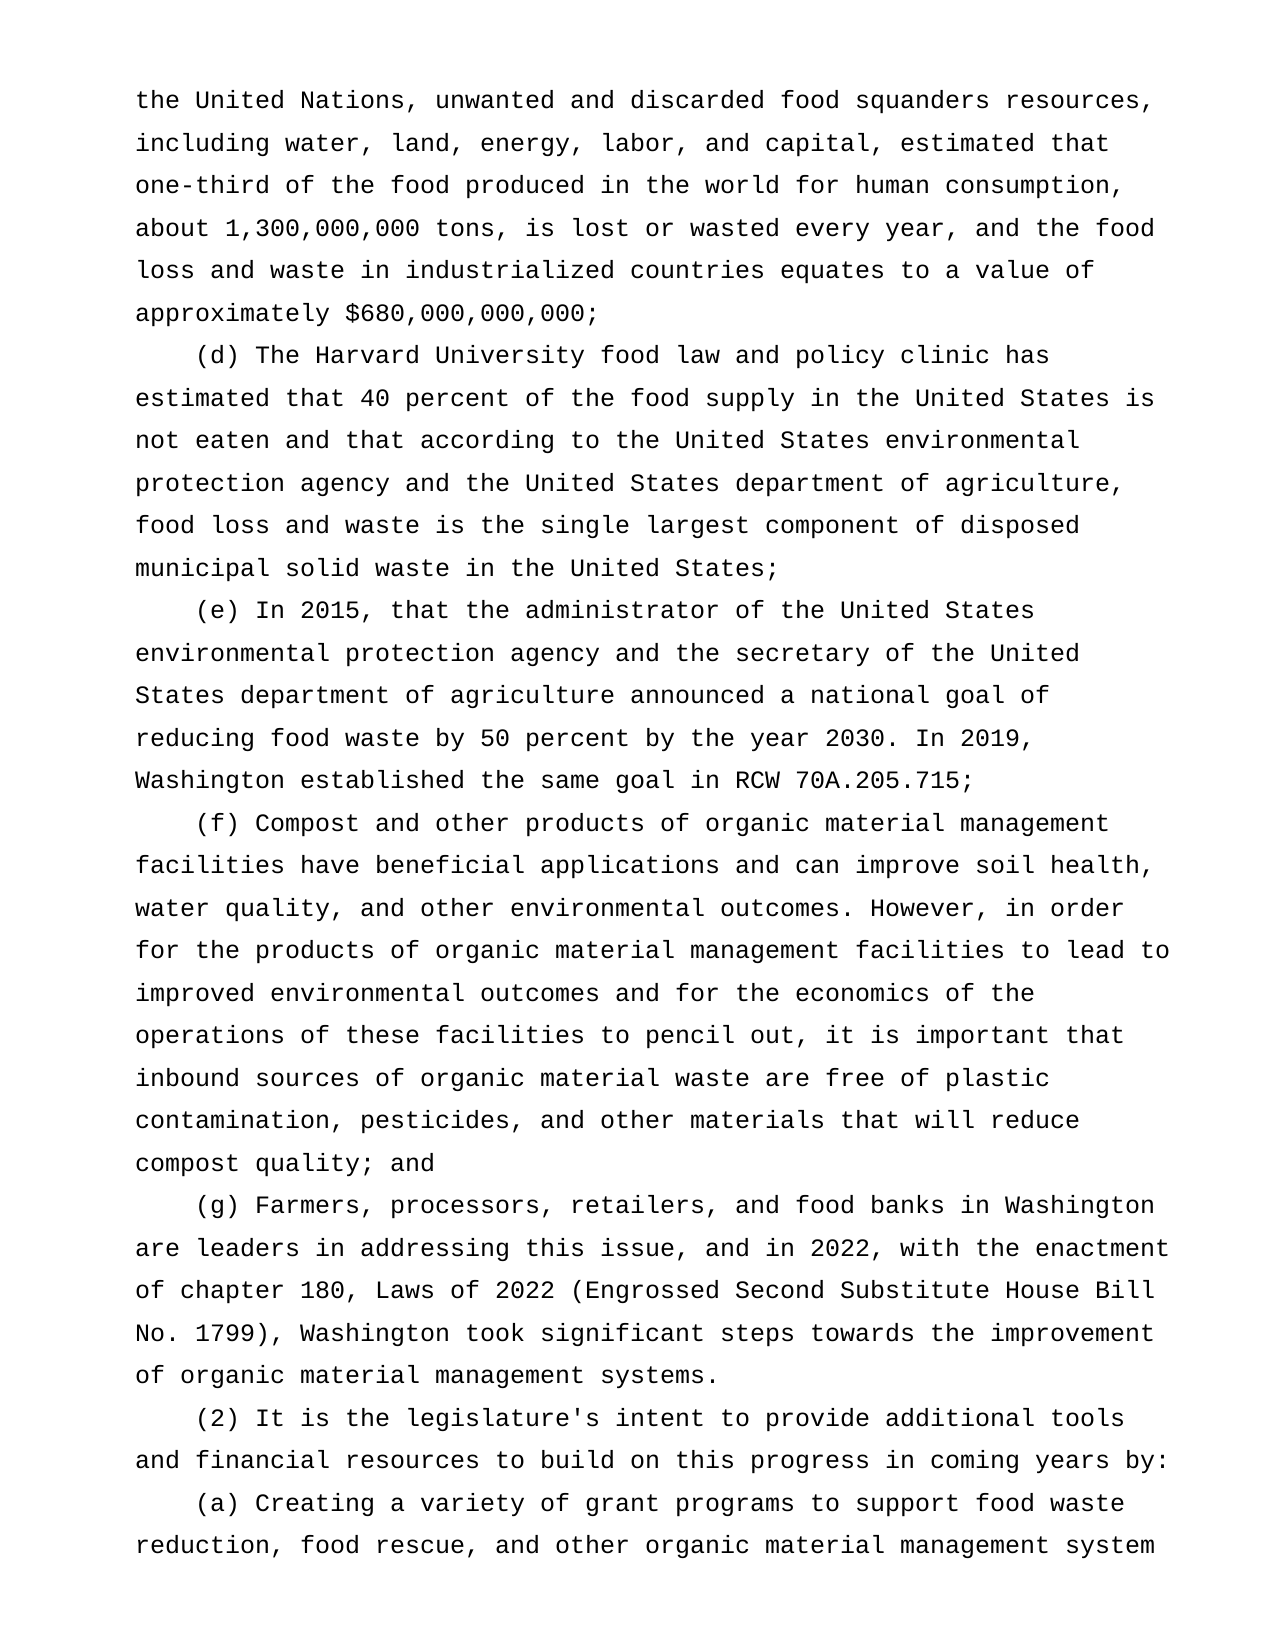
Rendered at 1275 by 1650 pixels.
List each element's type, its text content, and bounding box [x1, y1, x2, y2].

text (2) It is the legislature's intent to provide additional tools and financial resources to build on this progress in coming years by: [135, 1392, 1170, 1477]
text (g) Farmers, processors, retailers, and food banks in Washington are leaders in addressing this issue, and in 2022, with the enactment of chapter 180, Laws of 2022 (Engrossed Second Substitute House Bill No. 1799), Washington took significant steps towards the improvement of organic material management systems. [135, 1180, 1170, 1392]
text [135, 75, 1170, 330]
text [135, 1477, 1170, 1562]
text (d) The Harvard University food law and policy clinic has estimated that 40 percent of the food supply in the United States is not eaten and that according to the United States environmental protection agency and the United States department of agriculture, food loss and waste is the single largest component of disposed municipal solid waste in the United States; [135, 330, 1170, 585]
text (f) Compost and other products of organic material management facilities have beneficial applications and can improve soil health, water quality, and other environmental outcomes. However, in order for the products of organic material management facilities to lead to improved environmental outcomes and for the economics of the operations of these facilities to pencil out, it is important that inbound sources of organic material waste are free of plastic contamination, pesticides, and other materials that will reduce compost quality; and [135, 797, 1170, 1180]
text (e) In 2015, that the administrator of the United States environmental protection agency and the secretary of the United States department of agriculture announced a national goal of reducing food waste by 50 percent by the year 2030. In 2019, Washington established the same goal in RCW 70A.205.715; [135, 585, 1170, 797]
